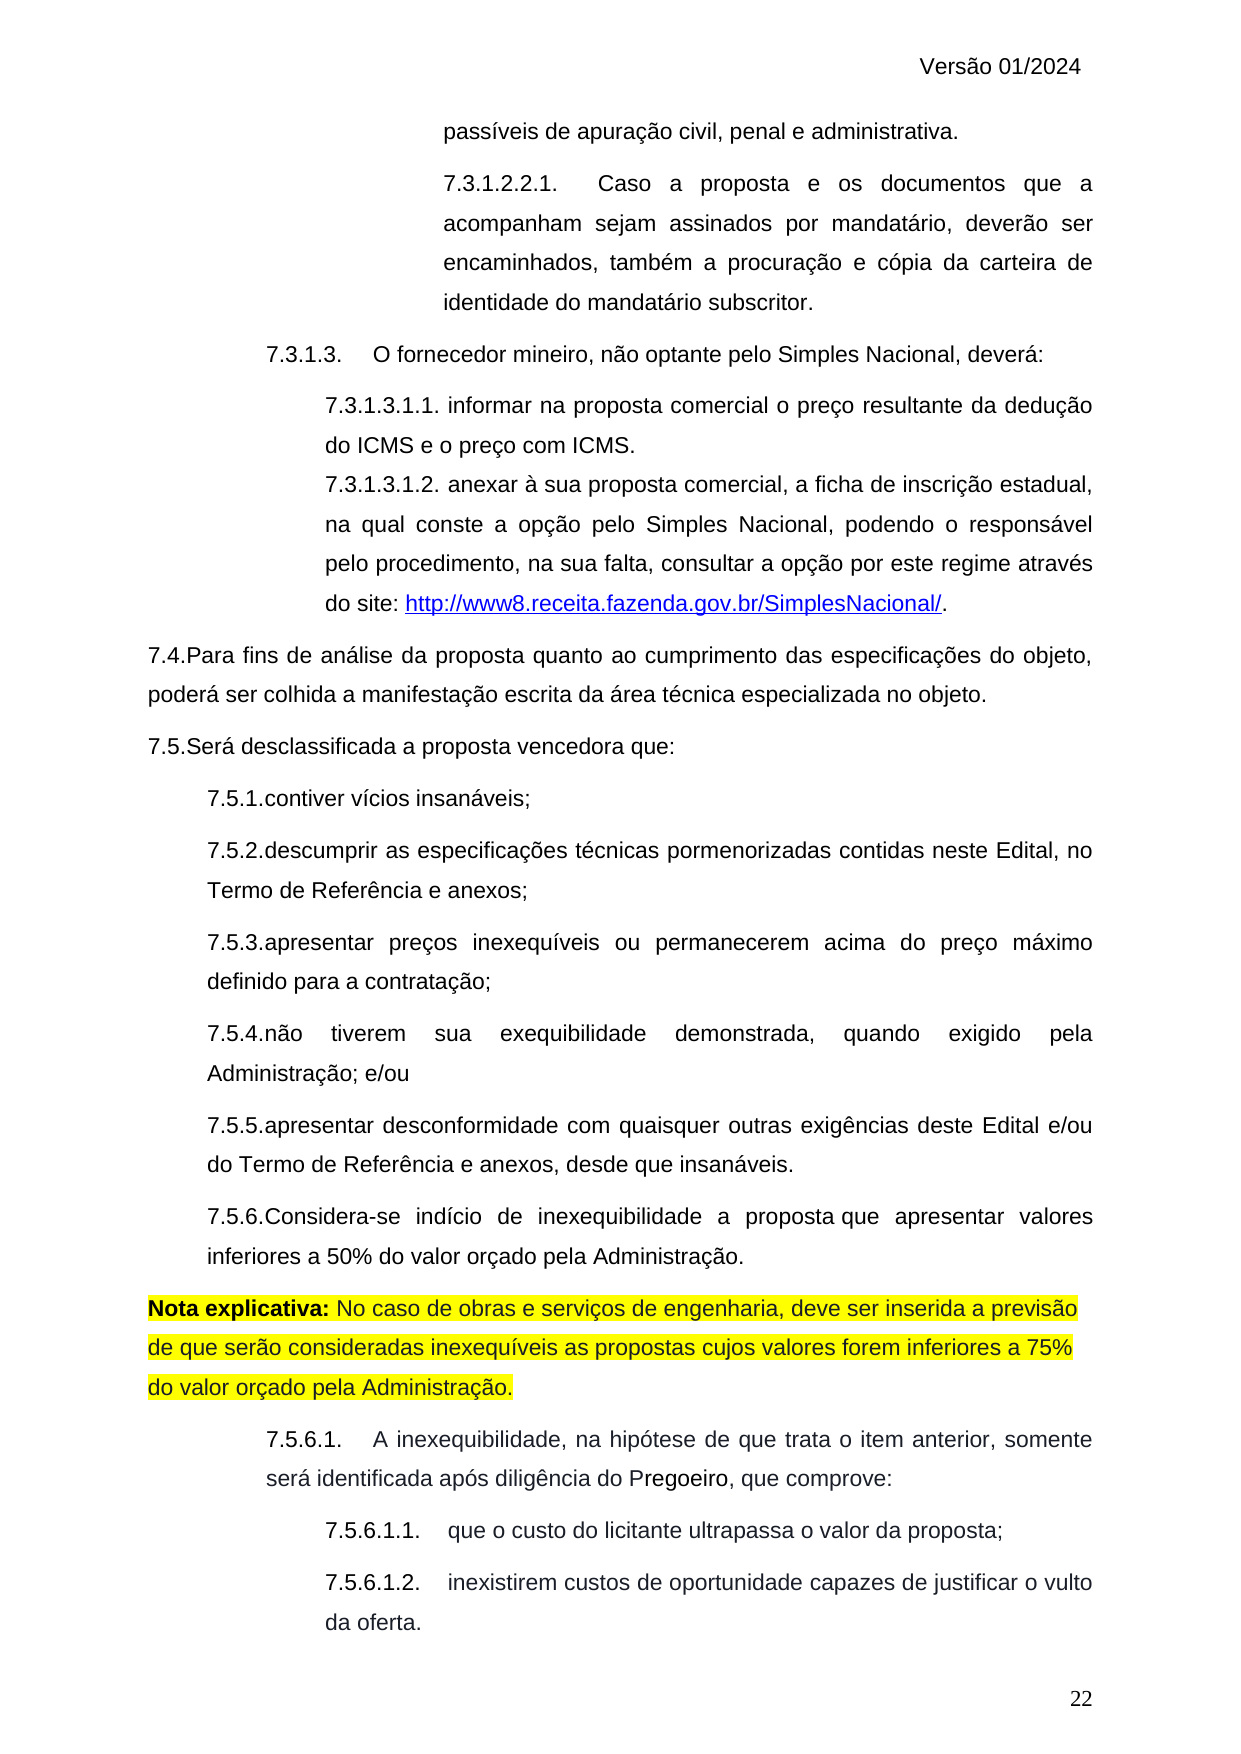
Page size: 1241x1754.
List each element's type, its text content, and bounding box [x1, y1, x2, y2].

list informar na proposta comercial o preço resultante da dedução do ICMS e o preço com ICMS. [325, 392, 1093, 458]
list inexistirem custos de oportunidade capazes de justificar o vulto da oferta. [325, 1569, 1093, 1635]
list não tiverem sua exequibilidade demonstrada, quando exigido pela Administração; e/ou [207, 1020, 1093, 1086]
list apresentar desconformidade com quaisquer outras exigências deste Edital e/ou do Termo de Referência e anexos, desde que insanáveis. [207, 1112, 1093, 1177]
list Caso a proposta e os documentos que a acompanham sejam assinados por mandatário, deverão ser encaminhados, também a procuração e cópia da carteira de identidade do mandatário subscritor. [443, 170, 1093, 315]
list A inexequibilidade, na hipótese de que trata o item anterior, somente será identificada após diligência do Pregoeiro, que comprove: [266, 1426, 1093, 1491]
list Considera-se indício de inexequibilidade a proposta que apresentar valores inferiores a 50% do valor orçado pela Administração. [207, 1203, 1093, 1269]
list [443, 118, 1093, 144]
list O fornecedor mineiro, não optante pelo Simples Nacional, deverá: [266, 341, 1093, 367]
list contiver vícios insanáveis; [207, 785, 1093, 812]
list que o custo do licitante ultrapassa o valor da proposta; [325, 1517, 1093, 1543]
list anexar à sua proposta comercial, a ficha de inscrição estadual, na qual conste a opção pelo Simples Nacional, podendo o responsável pelo procedimento, na sua falta, consultar a opção por este regime através do site: http://www8.receita.fazenda.gov.br/SimplesNacional/. [325, 471, 1093, 616]
list Para fins de análise da proposta quanto ao cumprimento das especificações do objeto, poderá ser colhida a manifestação escrita da área técnica especializada no objeto. [148, 642, 1093, 708]
list descumprir as especificações técnicas pormenorizadas contidas neste Edital, no Termo de Referência e anexos; [207, 837, 1093, 903]
list Será desclassificada a proposta vencedora que: [148, 733, 1093, 760]
text Nota explicativa: No caso de obras e serviços de engenharia, deve ser inserida a previsão de que serão consideradas inexequíveis as propostas cujos valores forem inferiores a 75% do valor orçado pela Administração. [148, 1294, 1093, 1400]
list apresentar preços inexequíveis ou permanecerem acima do preço máximo definido para a contratação; [207, 929, 1093, 994]
